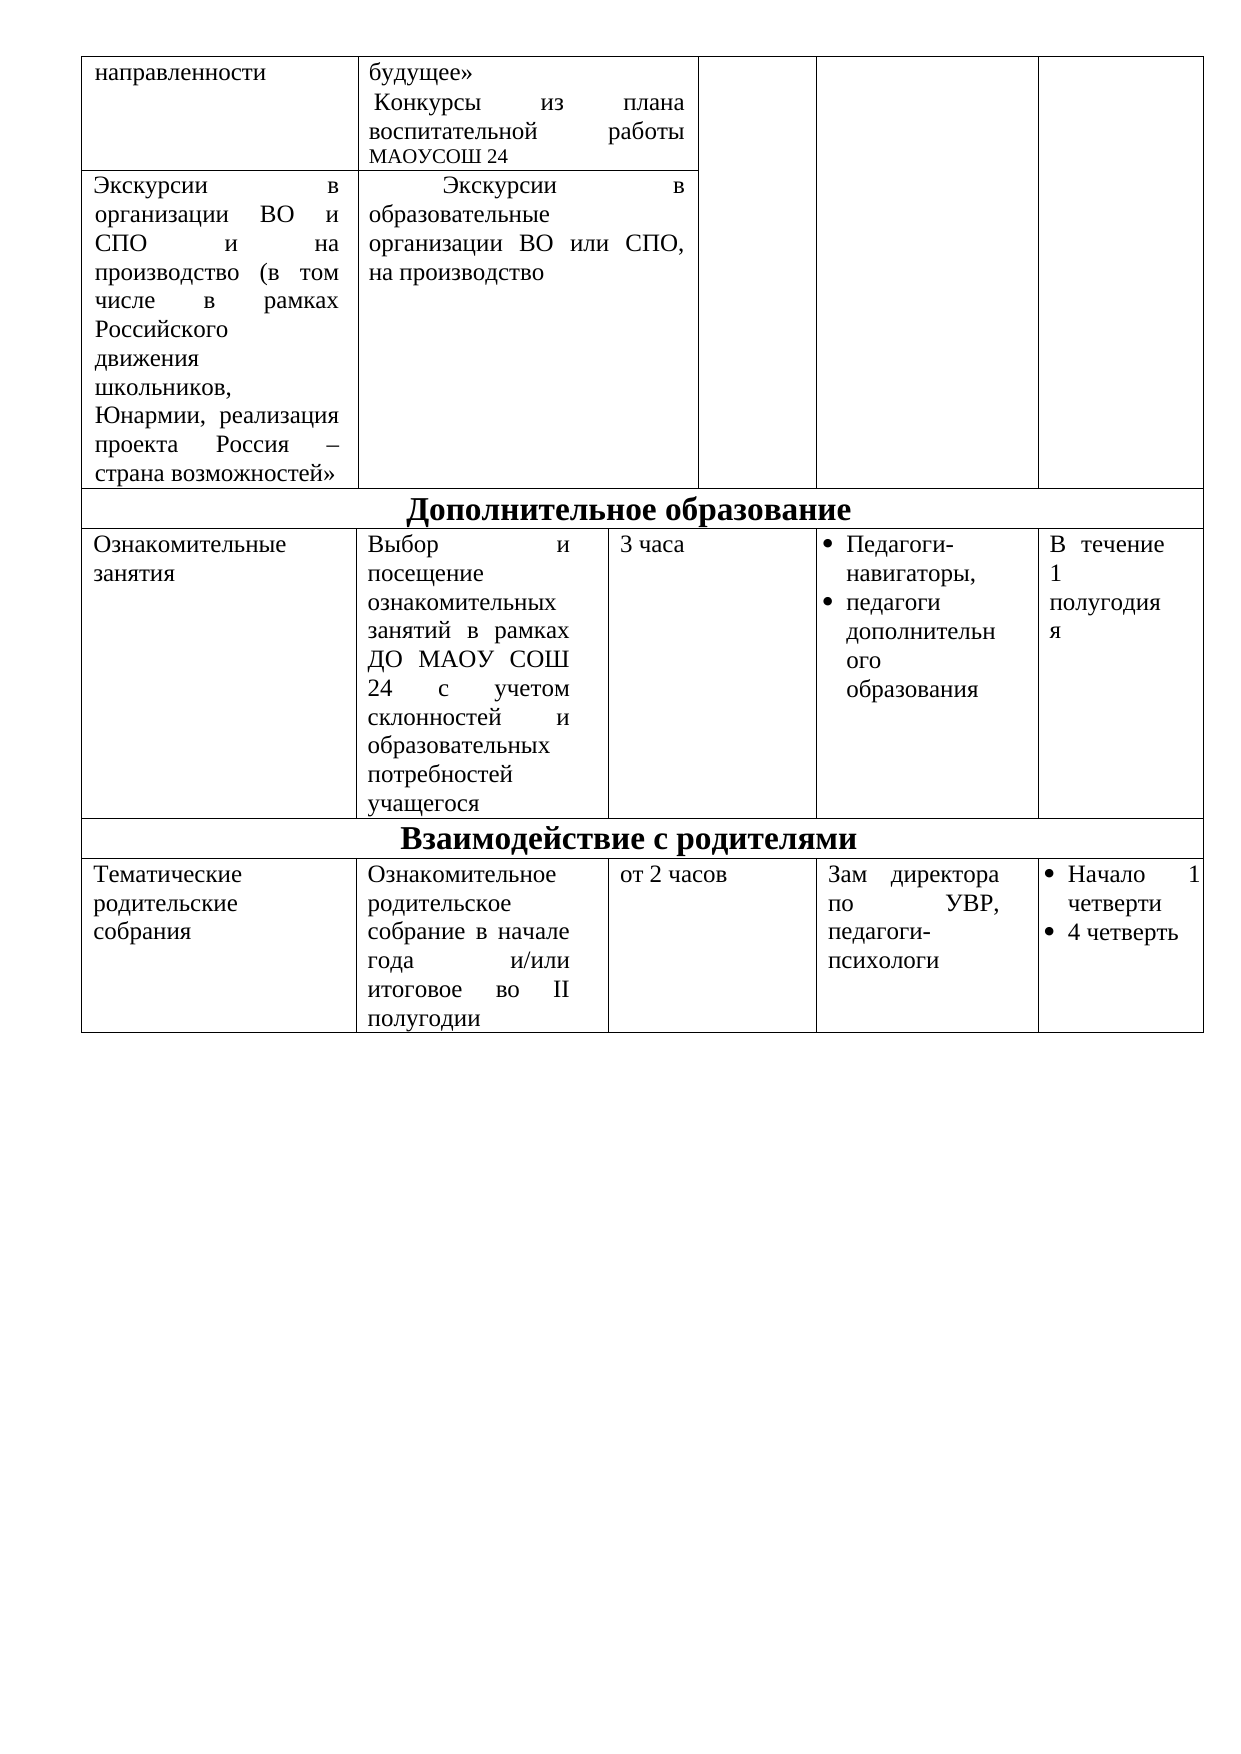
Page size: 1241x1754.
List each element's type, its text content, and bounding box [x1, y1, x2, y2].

table_cell 3 часа [609, 529, 816, 817]
table_cell Ознакомительные занятия [82, 529, 356, 817]
table_cell Экскурсии в образовательные организации ВО или СПО, на производство [359, 171, 698, 488]
table_cell В течение 1 полугодияя [1039, 529, 1203, 817]
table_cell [82, 57, 358, 169]
table_cell Дополнительное образование [82, 489, 1203, 528]
table_cell от 2 часов [609, 859, 816, 1032]
table_cell Взаимодействие с родителями [82, 819, 1203, 858]
table_cell Педагоги-навигаторы, педагоги дополнительного образования [817, 529, 1038, 817]
table_cell Зам директора по УВР, педагоги-психологи [817, 859, 1038, 1032]
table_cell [359, 57, 698, 169]
table_cell Тематические родительские собрания [82, 859, 356, 1032]
table_cell Ознакомительное родительское собрание в начале года и/или итоговое во II полугодии [357, 859, 608, 1032]
table_cell Экскурсии в организации ВО и СПО и на производство (в том числе в рамках Российского движения школьников, Юнармии, реализация проекта Россия – страна возможностей» [82, 171, 358, 488]
table_cell Начало 1 четверти 4 четверть [1039, 859, 1203, 1032]
table_cell Выбор и посещение ознакомительных занятий в рамках ДО МАОУ СОШ 24 с учетом склонностей и образовательных потребностей учащегося [357, 529, 608, 817]
